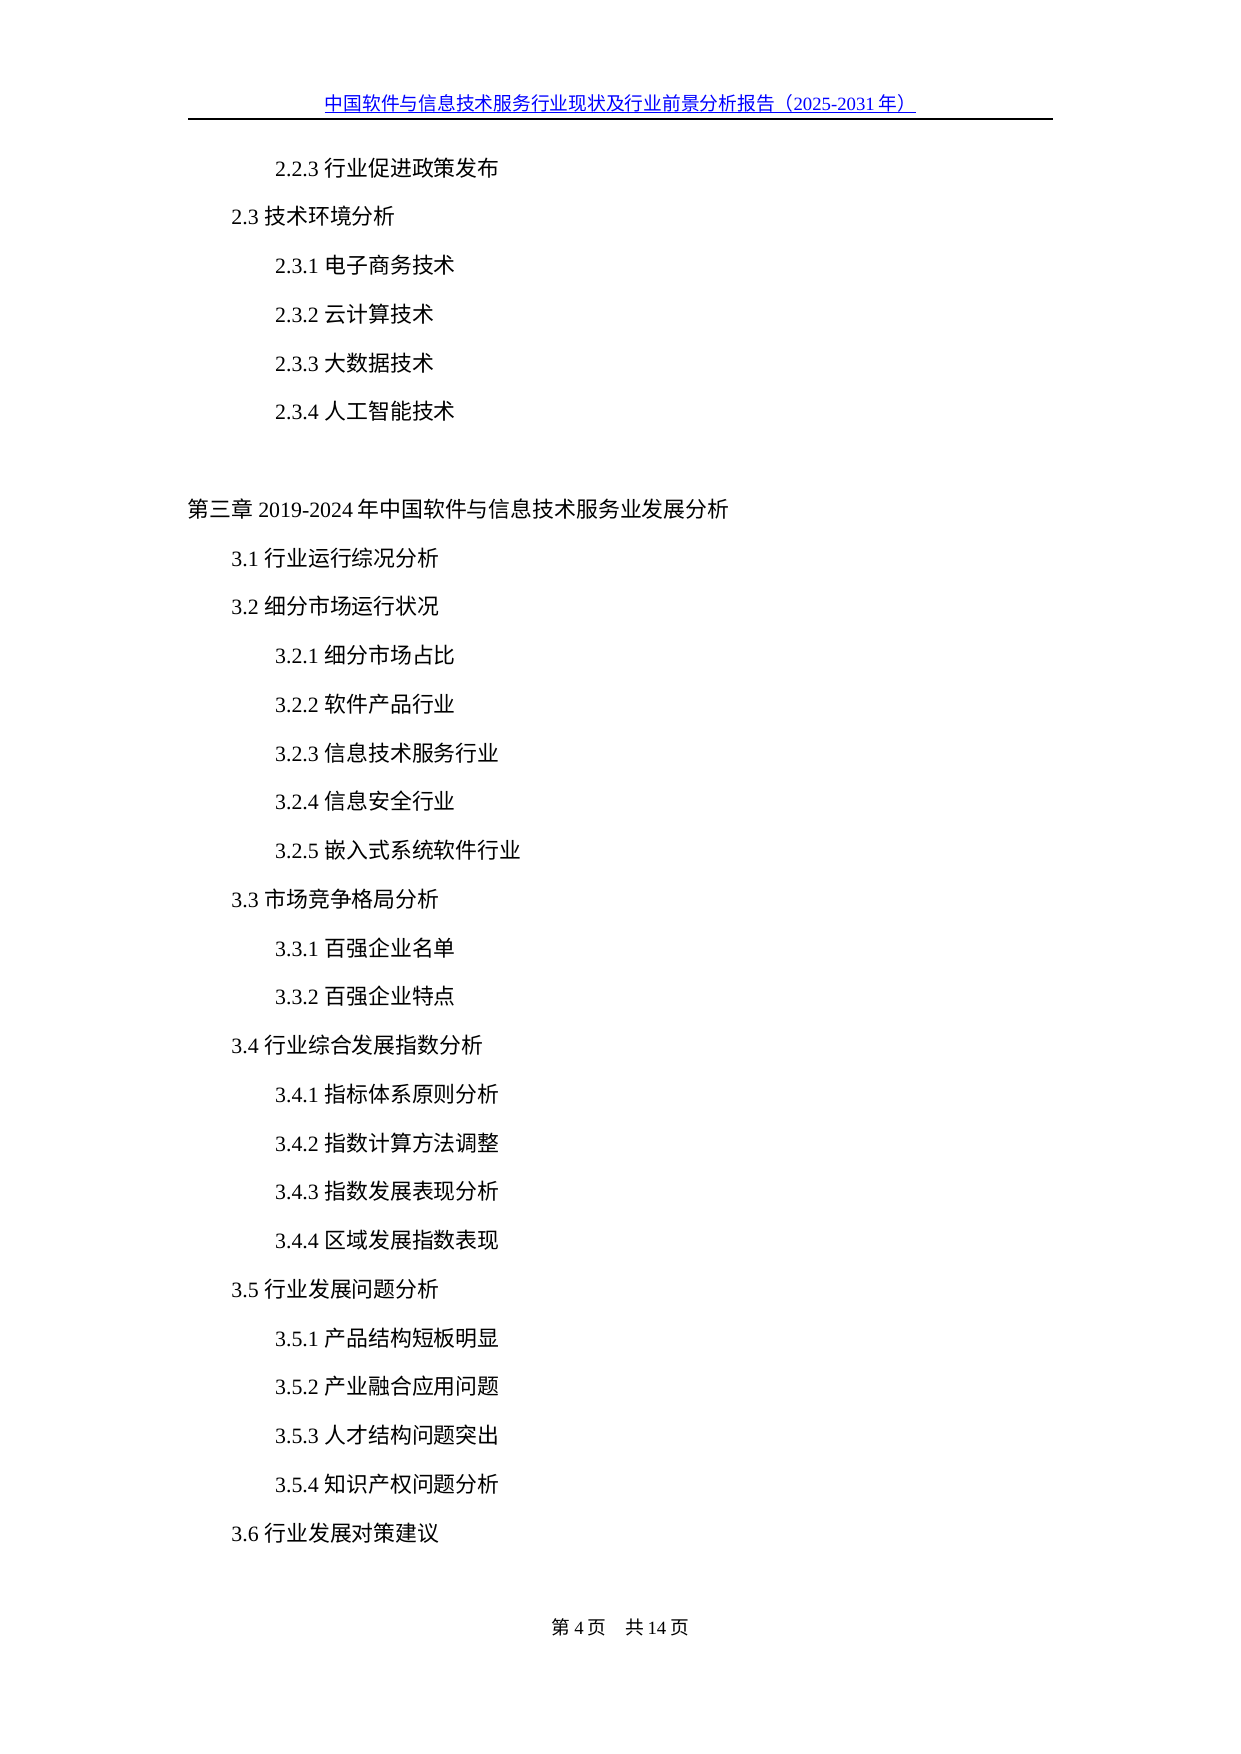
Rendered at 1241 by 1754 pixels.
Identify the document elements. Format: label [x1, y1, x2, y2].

text [187, 150, 1053, 1548]
